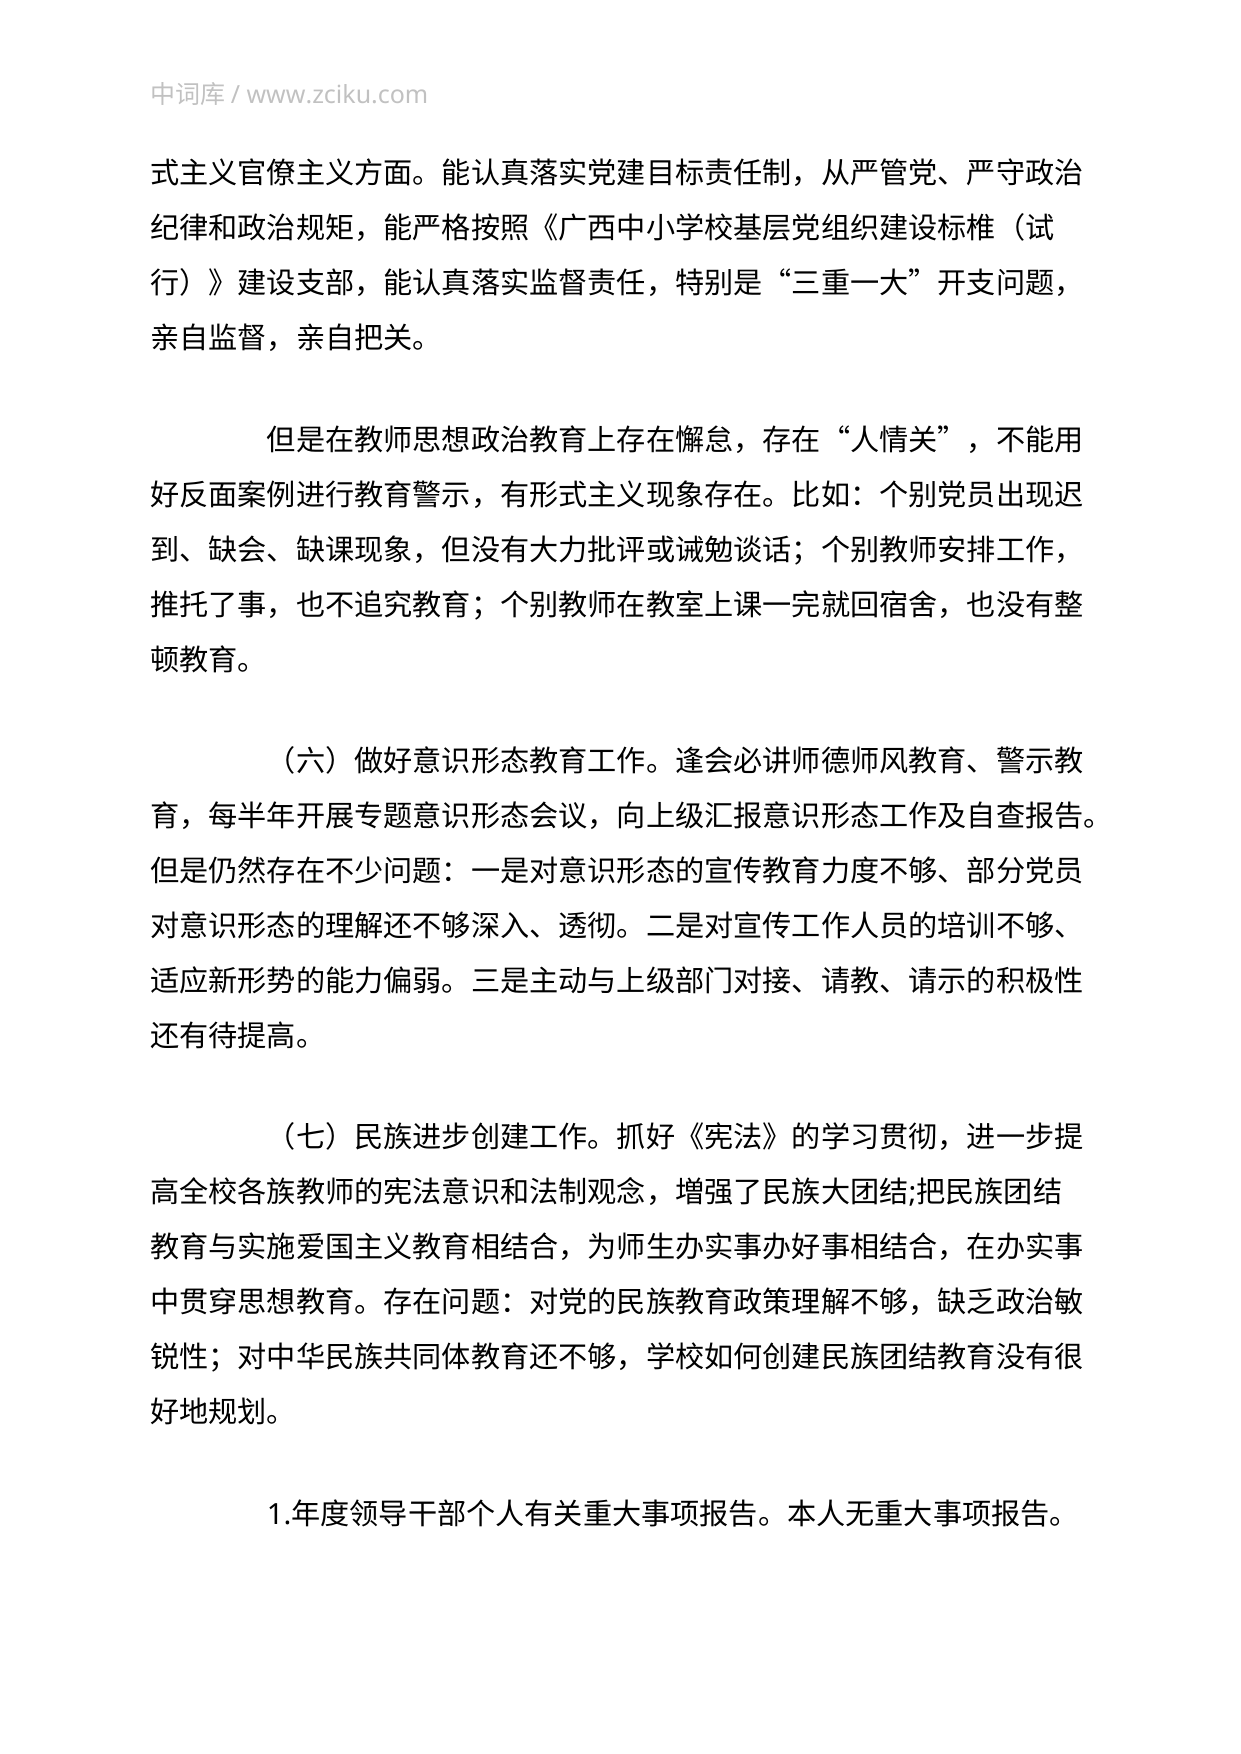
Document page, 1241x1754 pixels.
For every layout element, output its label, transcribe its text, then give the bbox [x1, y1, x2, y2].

text （七）民族进步创建工作。抓好《宪法》的学习贯彻，进一步提高全校各族教师的宪法意识和法制观念，増强了民族大团结;把民族团结教育与实施爱国主义教育相结合，为师生办实事办好事相结合，在办实事中贯穿思想教育。存在问题：对党的民族教育政策理解不够，缺乏政治敏锐性；对中华民族共同体教育还不够，学校如何创建民族团结教育没有很好地规划。 [150, 1114, 1090, 1431]
text 但是在教师思想政治教育上存在懈怠，存在“人情关”，不能用好反面案例进行教育警示，有形式主义现象存在。比如：个别党员出现迟到、缺会、缺课现象，但没有大力批评或诫勉谈话；个别教师安排工作，推托了事，也不追究教育；个别教师在教室上课一完就回宿舍，也没有整顿教育。 [150, 416, 1090, 678]
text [150, 150, 1090, 357]
text 1.年度领导干部个人有关重大事项报告。本人无重大事项报告。 [150, 1490, 1090, 1533]
text （六）做好意识形态教育工作。逢会必讲师德师风教育、警示教育，每半年开展专题意识形态会议，向上级汇报意识形态工作及自查报告。但是仍然存在不少问题：一是对意识形态的宣传教育力度不够、部分党员对意识形态的理解还不够深入、透彻。二是对宣传工作人员的培训不够、适应新形势的能力偏弱。三是主动与上级部门对接、请教、请示的积极性还有待提高。 [150, 738, 1090, 1054]
